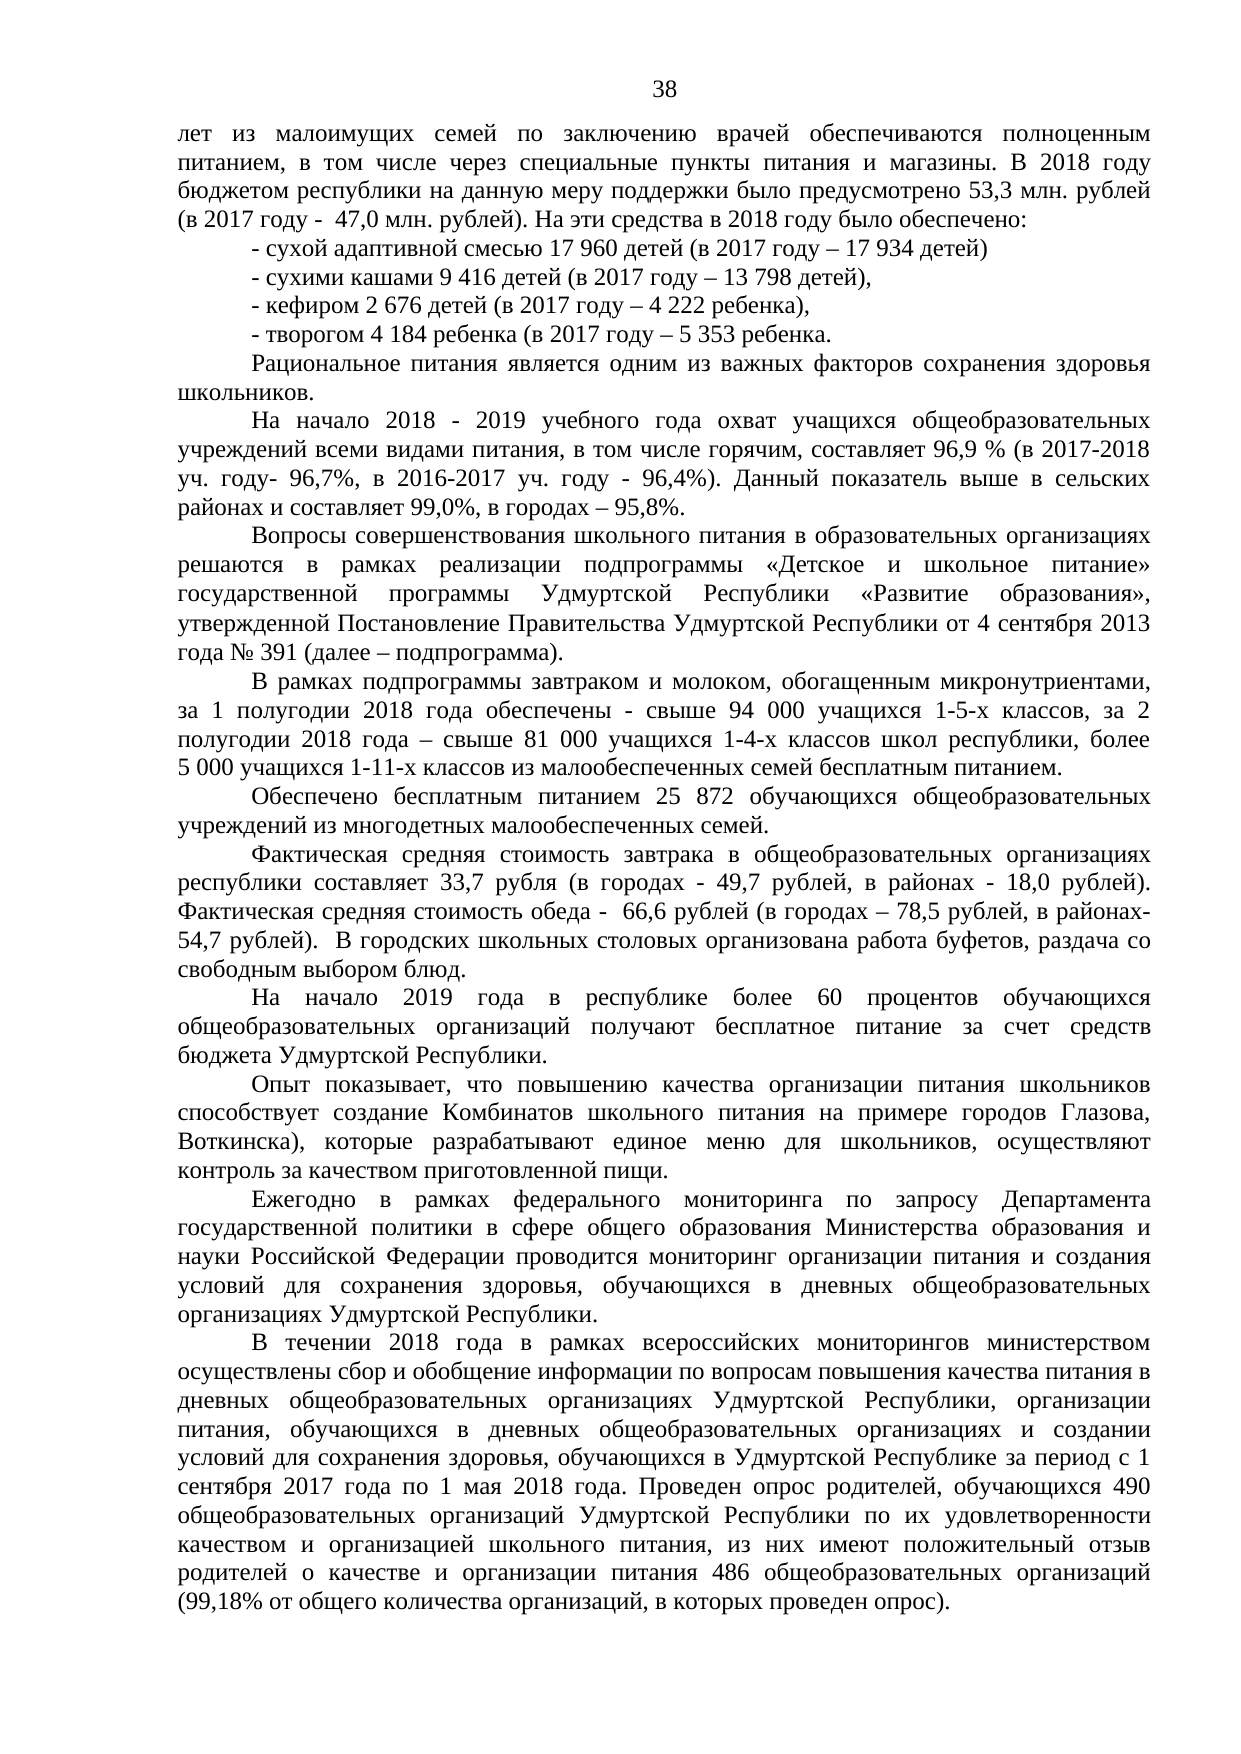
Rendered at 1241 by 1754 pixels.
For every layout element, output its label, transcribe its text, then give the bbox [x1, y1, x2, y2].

text Фактическая средняя стоимость завтрака в общеобразовательных организациях республики составляет 33,7 рубля (в городах - 49,7 рублей, в районах - 18,0 рублей). Фактическая средняя стоимость обеда - 66,6 рублей (в городах – 78,5 рублей, в районах-54,7 рублей). В городских школьных столовых организована работа буфетов, раздача со свободным выбором блюд. [177, 839, 1152, 982]
text В течении 2018 года в рамках всероссийских мониторингов министерством осуществлены сбор и обобщение информации по вопросам повышения качества питания в дневных общеобразовательных организациях Удмуртской Республики, организации питания, обучающихся в дневных общеобразовательных организациях и создании условий для сохранения здоровья, обучающихся в Удмуртской Республике за период с 1 сентября 2017 года по 1 мая 2018 года. Проведен опрос родителей, обучающихся 490 общеобразовательных организаций Удмуртской Республики по их удовлетворенности качеством и организацией школьного питания, из них имеют положительный отзыв родителей о качестве и организации питания 486 общеобразовательных организаций (99,18% от общего количества организаций, в которых проведен опрос). [177, 1327, 1152, 1615]
text Ежегодно в рамках федерального мониторинга по запросу Департамента государственной политики в сфере общего образования Министерства образования и науки Российской Федерации проводится мониторинг организации питания и создания условий для сохранения здоровья, обучающихся в дневных общеобразовательных организациях Удмуртской Республики. [177, 1184, 1152, 1327]
text В рамках подпрограммы завтраком и молоком, обогащенным микронутриентами, за 1 полугодии 2018 года обеспечены - свыше 94 000 учащихся 1-5-х классов, за 2 полугодии 2018 года – свыше 81 000 учащихся 1-4-х классов школ республики, более 5 000 учащихся 1-11-х классов из малообеспеченных семей бесплатным питанием. [177, 666, 1152, 781]
text - творогом 4 184 ребенка (в 2017 году – 5 353 ребенка. [177, 319, 1152, 348]
text Опыт показывает, что повышению качества организации питания школьников способствует создание Комбинатов школьного питания на примере городов Глазова, Воткинска), которые разрабатывают единое меню для школьников, осуществляют контроль за качеством приготовленной пищи. [177, 1069, 1152, 1184]
text - кефиром 2 676 детей (в 2017 году – 4 222 ребенка), [177, 291, 1152, 319]
text На начало 2018 - 2019 учебного года охват учащихся общеобразовательных учреждений всеми видами питания, в том числе горячим, составляет 96,9 % (в 2017-2018 уч. году- 96,7%, в 2016-2017 уч. году - 96,4%). Данный показатель выше в сельских районах и составляет 99,0%, в городах – 95,8%. [177, 406, 1152, 521]
text На начало 2019 года в республике более 60 процентов обучающихся общеобразовательных организаций получают бесплатное питание за счет средств бюджета Удмуртской Республики. [177, 982, 1152, 1069]
text Обеспечено бесплатным питанием 25 872 обучающихся общеобразовательных учреждений из многодетных малообеспеченных семей. [177, 781, 1152, 839]
text - сухой адаптивной смесью 17 960 детей (в 2017 году – 17 934 детей) [177, 233, 1152, 262]
text - сухими кашами 9 416 детей (в 2017 году – 13 798 детей), [177, 262, 1152, 291]
text Рациональное питания является одним из важных факторов сохранения здоровья школьников. [177, 348, 1152, 406]
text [177, 118, 1152, 233]
text Вопросы совершенствования школьного питания в образовательных организациях решаются в рамках реализации подпрограммы «Детское и школьное питание» государственной программы Удмуртской Республики «Развитие образования», утвержденной Постановление Правительства Удмуртской Республики от 4 сентября 2013 года № 391 (далее – подпрограмма). [177, 521, 1152, 666]
